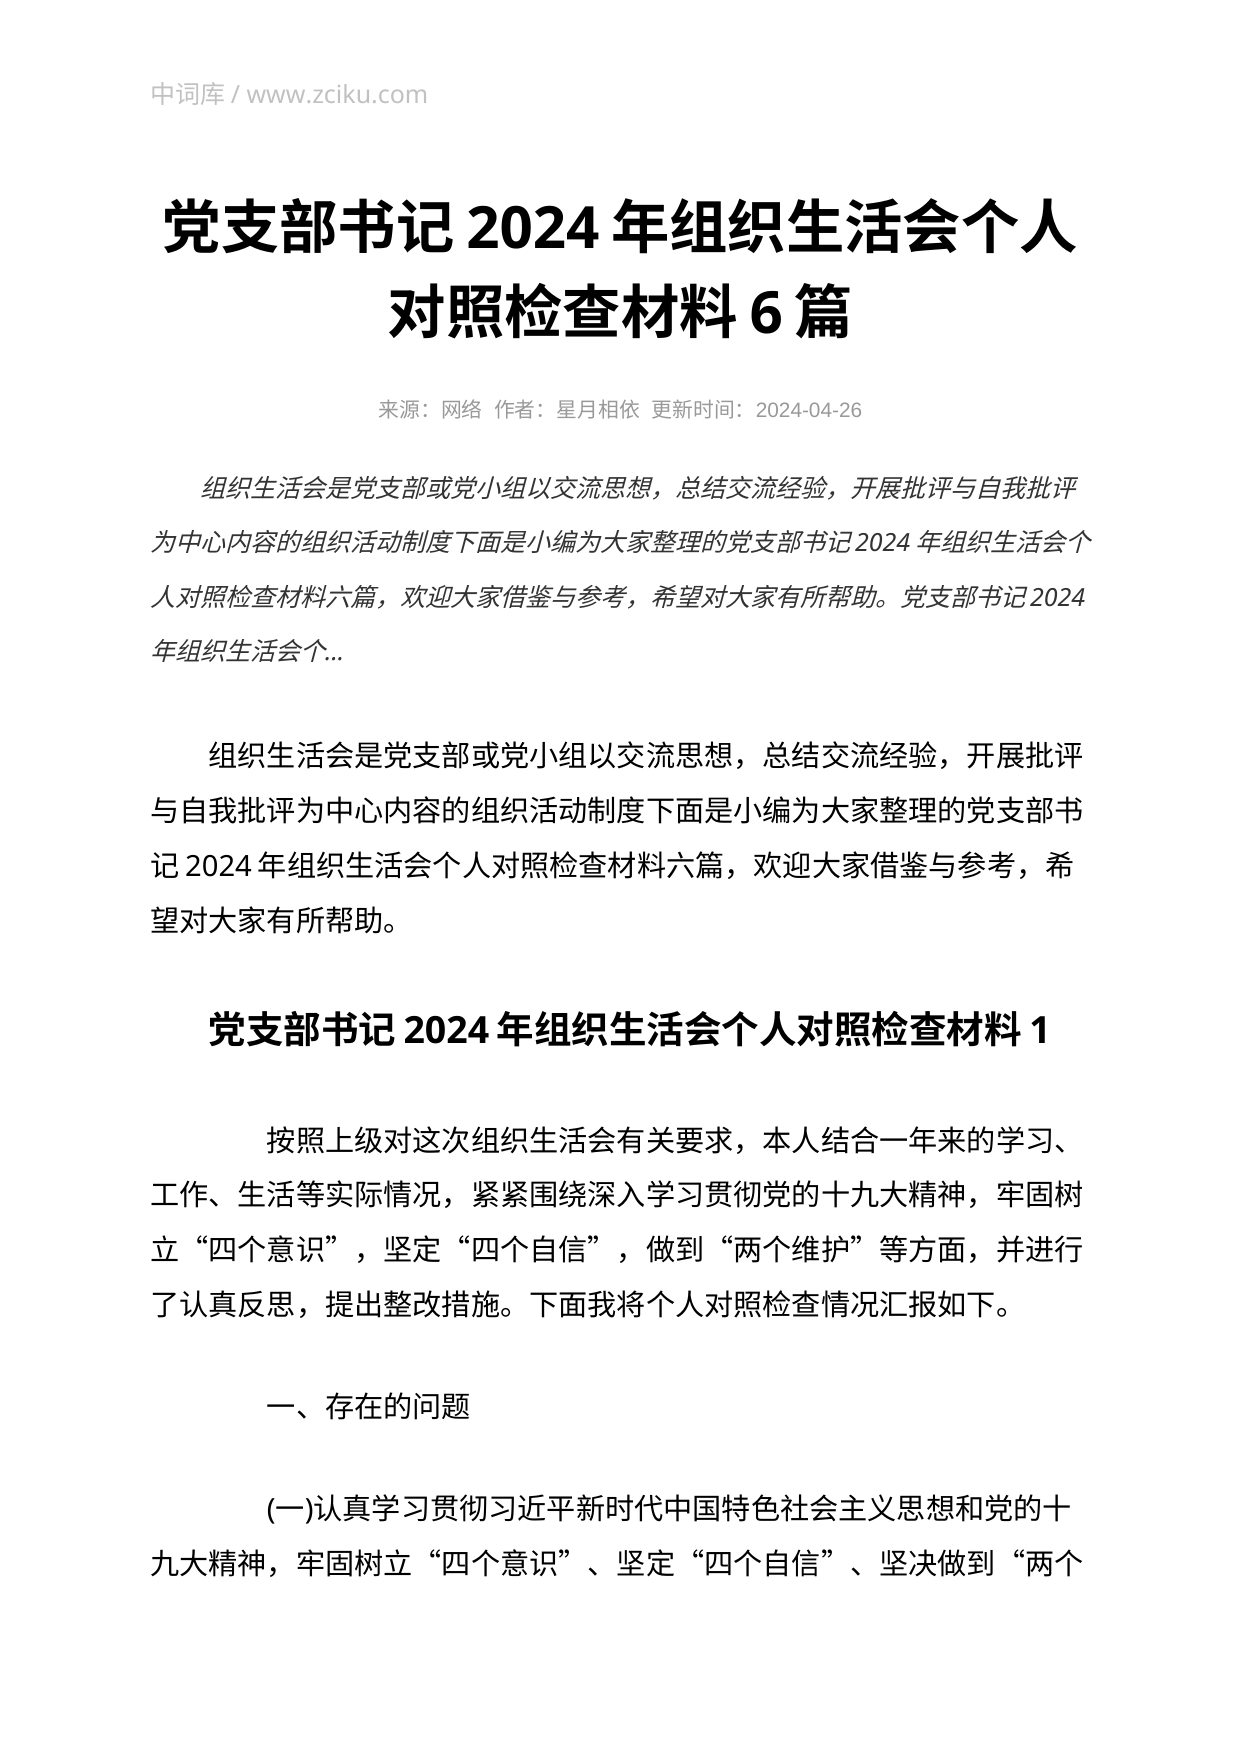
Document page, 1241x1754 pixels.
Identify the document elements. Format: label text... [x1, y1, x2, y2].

text 党支部书记2024年组织生活会个人对照检查材料1 [150, 999, 1090, 1054]
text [150, 1485, 1090, 1583]
text 组织生活会是党支部或党小组以交流思想，总结交流经验，开展批评与自我批评为中心内容的组织活动制度下面是小编为大家整理的党支部书记2024年组织生活会个人对照检查材料六篇，欢迎大家借鉴与参考，希望对大家有所帮助。党支部书记2024年组织生活会个... [150, 468, 1090, 668]
text 来源：网络 作者：星月相依 更新时间：2024-04-26 [150, 398, 1090, 422]
text 组织生活会是党支部或党小组以交流思想，总结交流经验，开展批评与自我批评为中心内容的组织活动制度下面是小编为大家整理的党支部书记2024年组织生活会个人对照检查材料六篇，欢迎大家借鉴与参考，希望对大家有所帮助。 [150, 733, 1090, 940]
text 按照上级对这次组织生活会有关要求，本人结合一年来的学习、工作、生活等实际情况，紧紧围绕深入学习贯彻党的十九大精神，牢固树立“四个意识”，坚定“四个自信”，做到“两个维护”等方面，并进行了认真反思，提出整改措施。下面我将个人对照检查情况汇报如下。 [150, 1117, 1090, 1324]
subtitle 党支部书记2024年组织生活会个人对照检查材料6篇 [150, 181, 1090, 351]
text 一、存在的问题 [150, 1383, 1090, 1426]
